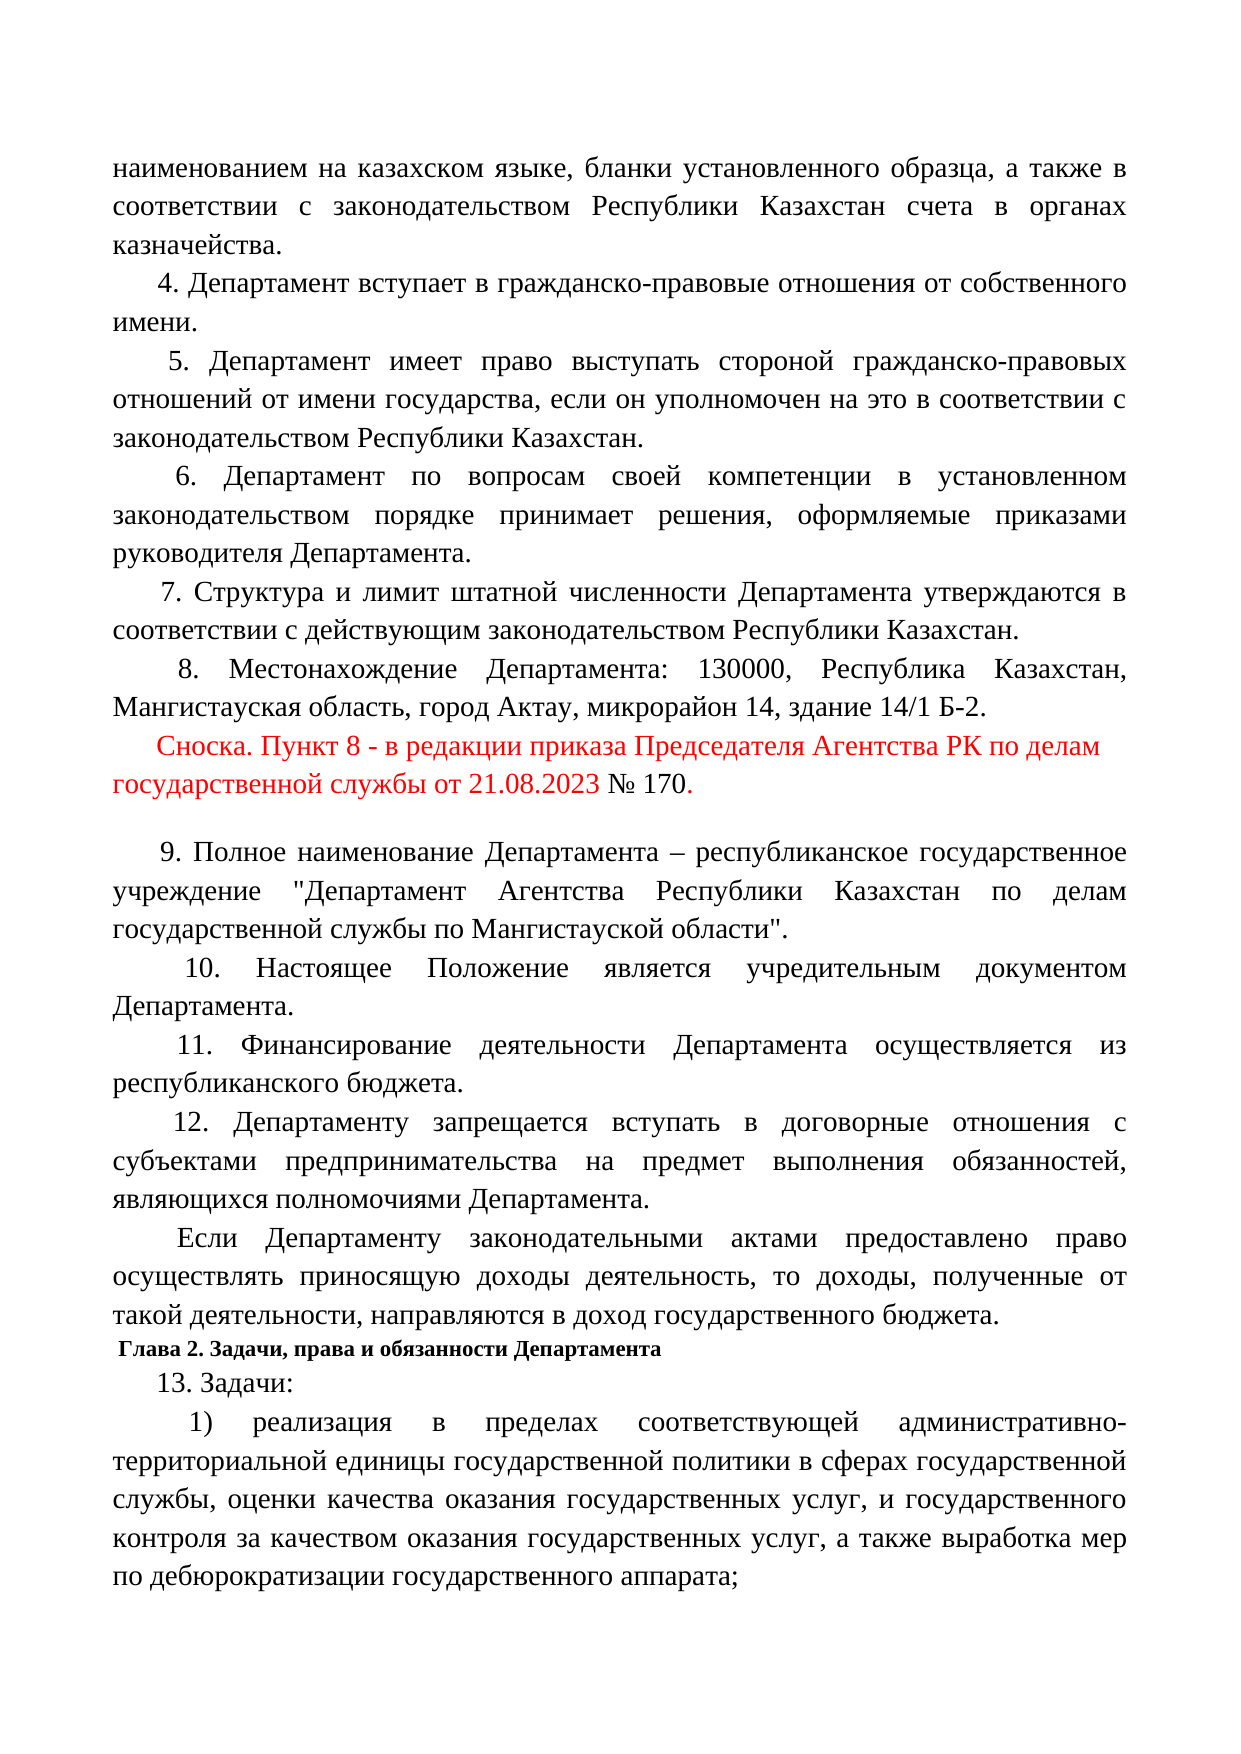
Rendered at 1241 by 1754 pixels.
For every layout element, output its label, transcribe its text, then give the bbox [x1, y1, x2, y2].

text 13. Задачи: [112, 1366, 1128, 1399]
text Сноска. Пункт 8 - в редакции приказа Председателя Агентства РК по делам государственной службы от 21.08.2023 № 170. [112, 728, 1128, 830]
text 1) реализация в пределах соответствующей административно-территориальной единицы государственной политики в сферах государственной службы, оценки качества оказания государственных услуг, и государственного контроля за качеством оказания государственных услуг, а также выработка мер по дебюрократизации государственного аппарата; [112, 1404, 1128, 1592]
text 8. Местонахождение Департамента: 130000, Республика Казахстан, Мангистауская область, город Актау, микрорайон 14, здание 14/1 Б-2. [112, 651, 1128, 723]
text 11. Финансирование деятельности Департамента осуществляется из республиканского бюджета. [112, 1027, 1128, 1099]
text 4. Департамент вступает в гражданско-правовые отношения от собственного имени. [112, 266, 1128, 338]
text 10. Настоящее Положение является учредительным документом Департамента. [112, 950, 1128, 1022]
text 9. Полное наименование Департамента – республиканское государственное учреждение "Департамент Агентства Республики Казахстан по делам государственной службы по Мангистауской области". [112, 834, 1128, 945]
text Глава 2. Задачи, права и обязанности Департамента [112, 1335, 1128, 1362]
text Если Департаменту законодательными актами предоставлено право осуществлять приносящую доходы деятельность, то доходы, полученные от такой деятельности, направляются в доход государственного бюджета. [112, 1220, 1128, 1330]
text 7. Структура и лимит штатной численности Департамента утверждаются в соответствии с действующим законодательством Республики Казахстан. [112, 574, 1128, 646]
text 12. Департаменту запрещается вступать в договорные отношения с субъектами предпринимательства на предмет выполнения обязанностей, являющихся полномочиями Департамента. [112, 1104, 1128, 1215]
text 5. Департамент имеет право выступать стороной гражданско-правовых отношений от имени государства, если он уполномочен на это в соответствии с законодательством Республики Казахстан. [112, 343, 1128, 453]
text 6. Департамент по вопросам своей компетенции в установленном законодательством порядке принимает решения, оформляемые приказами руководителя Департамента. [112, 458, 1128, 569]
